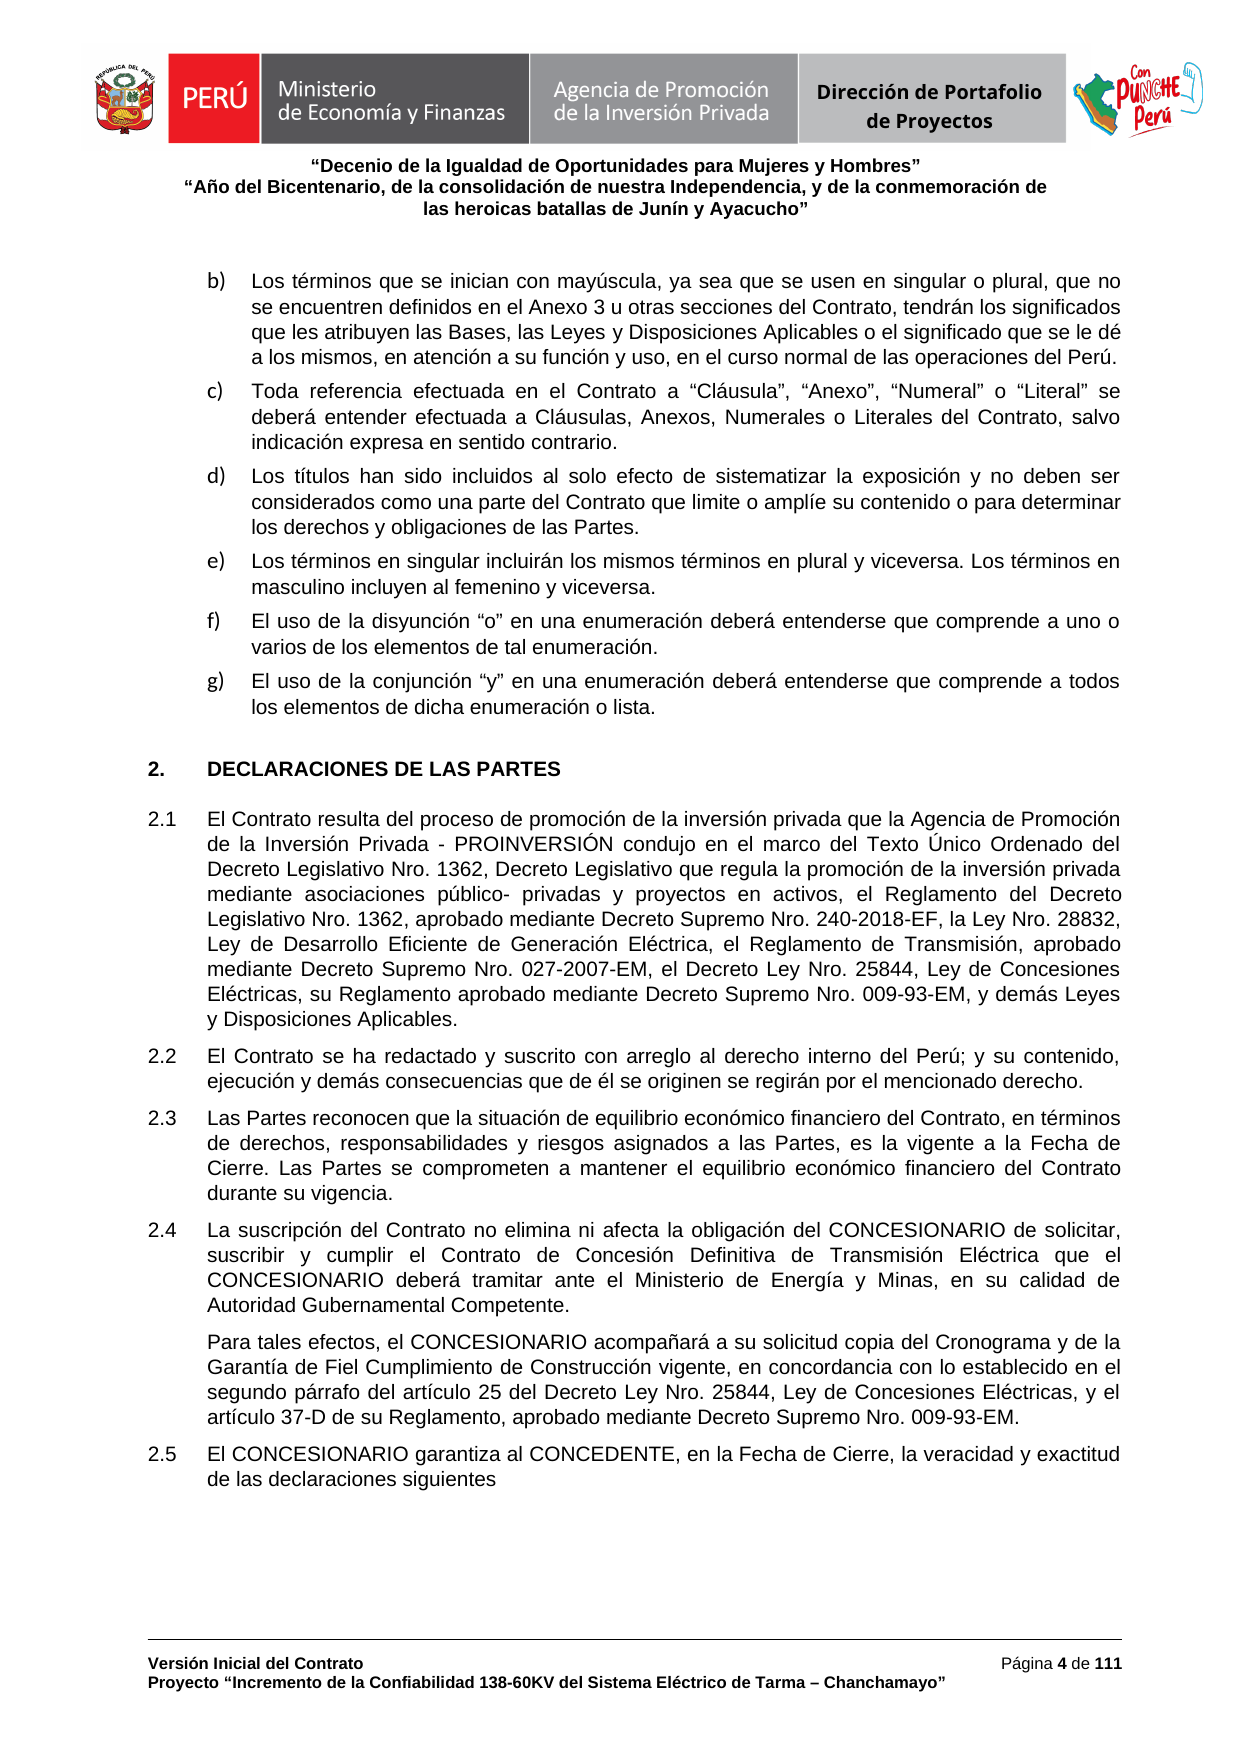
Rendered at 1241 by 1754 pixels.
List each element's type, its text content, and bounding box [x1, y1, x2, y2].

list La suscripción del Contrato no elimina ni afecta la obligación del CONCESIONARIO de solicitar, suscribir y cumplir el Contrato de Concesión Definitiva de Transmisión Eléctrica que el CONCESIONARIO deberá tramitar ante el Ministerio de Energía y Minas, en su calidad de Autoridad Gubernamental Competente. [148, 1218, 1122, 1317]
list Las Partes reconocen que la situación de equilibrio económico financiero del Contrato, en términos de derechos, responsabilidades y riesgos asignados a las Partes, es la vigente a la Fecha de Cierre. Las Partes se comprometen a mantener el equilibrio económico financiero del Contrato durante su vigencia. [148, 1106, 1122, 1205]
picture [81, 43, 1203, 151]
list Los títulos han sido incluidos al solo efecto de sistematizar la exposición y no deben ser considerados como una parte del Contrato que limite o amplíe su contenido o para determinar los derechos y obligaciones de las Partes. [207, 461, 1122, 538]
list DECLARACIONES DE LAS PARTES [148, 757, 1122, 781]
text Para tales efectos, el CONCESIONARIO acompañará a su solicitud copia del Cronograma y de la Garantía de Fiel Cumplimiento de Construcción vigente, en concordancia con lo establecido en el segundo párrafo del artículo 25 del Decreto Ley Nro. 25844, Ley de Concesiones Eléctricas, y el artículo 37-D de su Reglamento, aprobado mediante Decreto Supremo Nro. 009-93-EM. [207, 1330, 1122, 1429]
list El CONCESIONARIO garantiza al CONCEDENTE, en la Fecha de Cierre, la veracidad y exactitud de las declaraciones siguientes [148, 1442, 1122, 1491]
list El Contrato se ha redactado y suscrito con arreglo al derecho interno del Perú; y su contenido, ejecución y demás consecuencias que de él se originen se regirán por el mencionado derecho. [148, 1044, 1122, 1093]
list Los términos en singular incluirán los mismos términos en plural y viceversa. Los términos en masculino incluyen al femenino y viceversa. [207, 546, 1122, 599]
list Los términos que se inician con mayúscula, ya sea que se usen en singular o plural, que no se encuentren definidos en el Anexo 3 u otras secciones del Contrato, tendrán los significados que les atribuyen las Bases, las Leyes y Disposiciones Aplicables o el significado que se le dé a los mismos, en atención a su función y uso, en el curso normal de las operaciones del Perú. [207, 266, 1122, 368]
list El Contrato resulta del proceso de promoción de la inversión privada que la Agencia de Promoción de la Inversión Privada - PROINVERSIÓN condujo en el marco del Texto Único Ordenado del Decreto Legislativo Nro. 1362, Decreto Legislativo que regula la promoción de la inversión privada mediante asociaciones público- privadas y proyectos en activos, el Reglamento del Decreto Legislativo Nro. 1362, aprobado mediante Decreto Supremo Nro. 240-2018-EF, la Ley Nro. 28832, Ley de Desarrollo Eficiente de Generación Eléctrica, el Reglamento de Transmisión, aprobado mediante Decreto Supremo Nro. 027-2007-EM, el Decreto Ley Nro. 25844, Ley de Concesiones Eléctricas, su Reglamento aprobado mediante Decreto Supremo Nro. 009-93-EM, y demás Leyes y Disposiciones Aplicables. [148, 807, 1122, 1030]
list Toda referencia efectuada en el Contrato a “Cláusula”, “Anexo”, “Numeral” o “Literal” se deberá entender efectuada a Cláusulas, Anexos, Numerales o Literales del Contrato, salvo indicación expresa en sentido contrario. [207, 376, 1122, 453]
list El uso de la conjunción “y” en una enumeración deberá entenderse que comprende a todos los elementos de dicha enumeración o lista. [207, 666, 1122, 719]
list El uso de la disyunción “o” en una enumeración deberá entenderse que comprende a uno o varios de los elementos de tal enumeración. [207, 606, 1122, 659]
